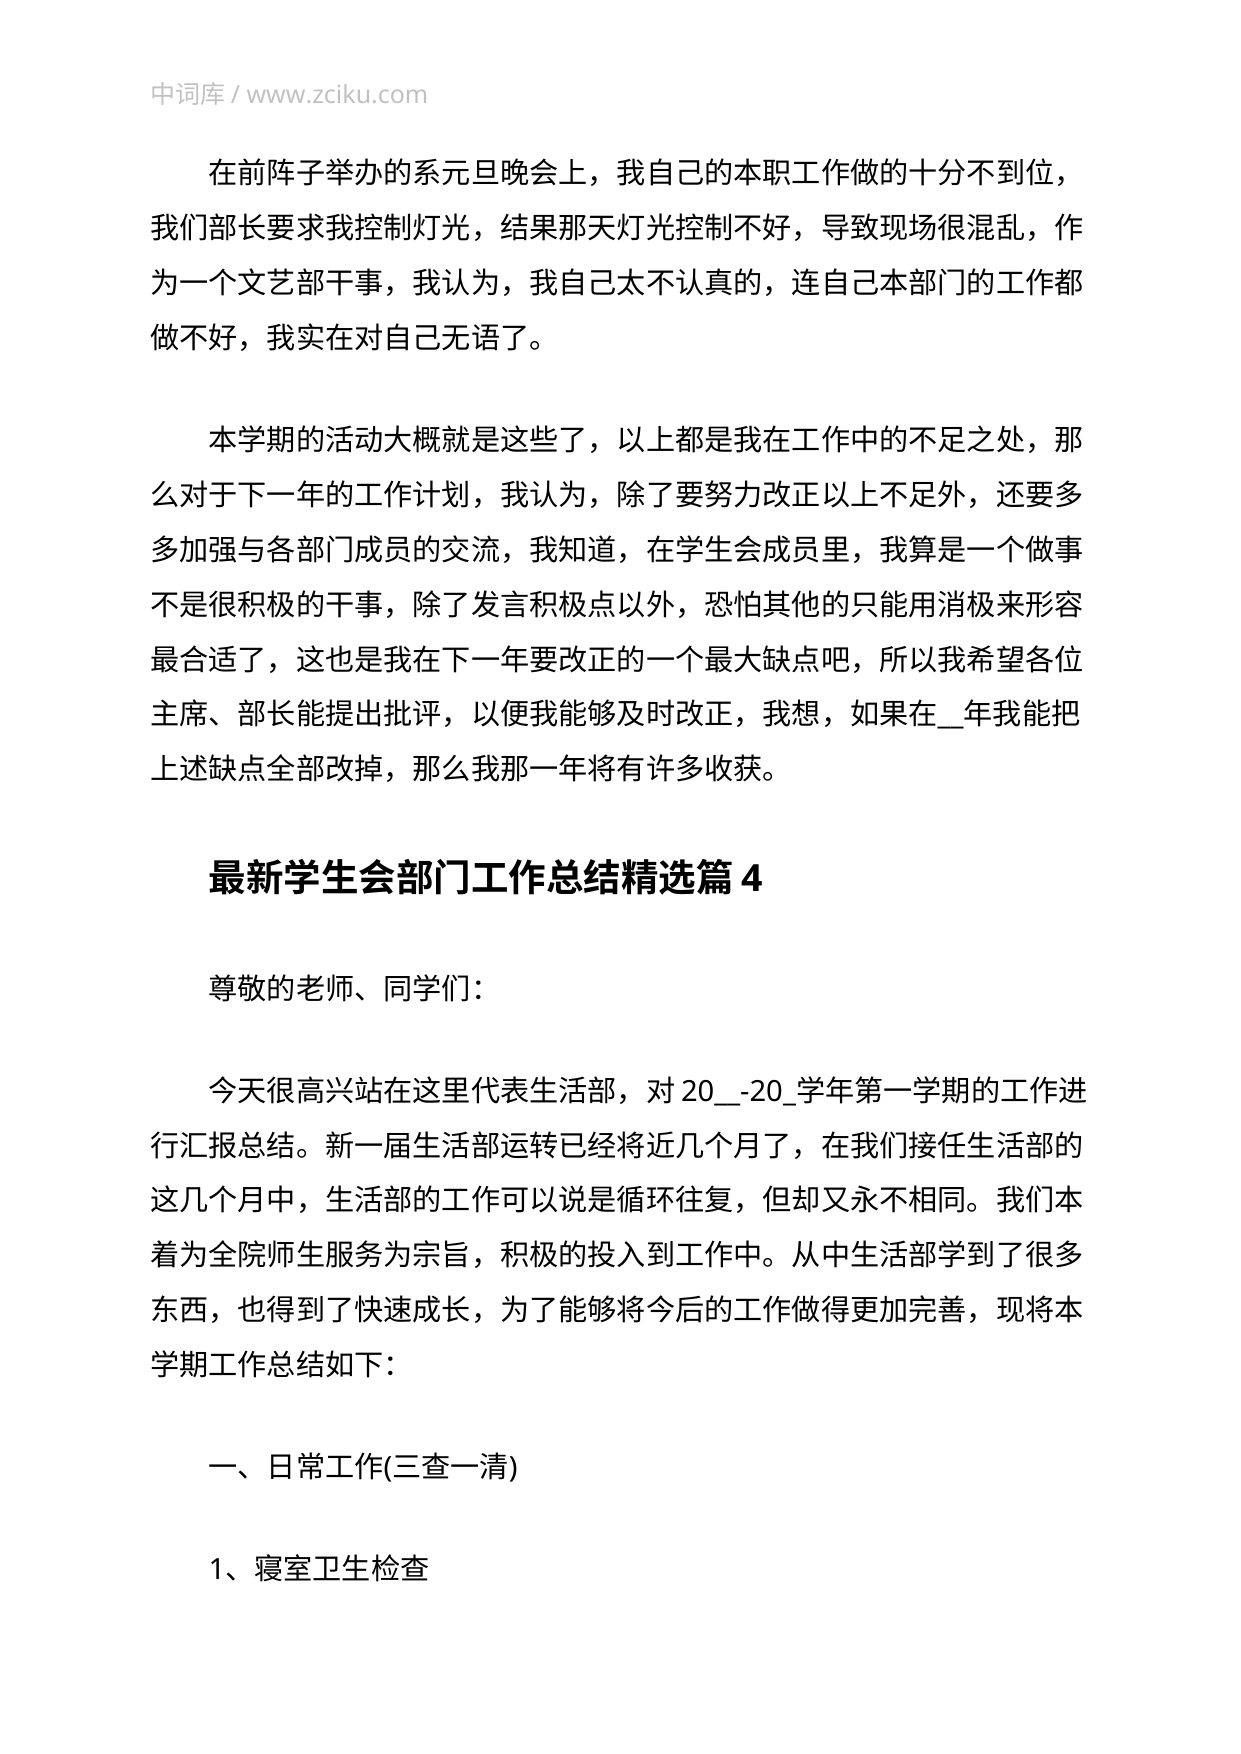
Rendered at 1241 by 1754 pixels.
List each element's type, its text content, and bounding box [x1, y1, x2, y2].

text 在前阵子举办的系元旦晚会上，我自己的本职工作做的十分不到位，我们部长要求我控制灯光，结果那天灯光控制不好，导致现场很混乱，作为一个文艺部干事，我认为，我自己太不认真的，连自己本部门的工作都做不好，我实在对自己无语了。 [150, 150, 1090, 357]
text 今天很高兴站在这里代表生活部，对20__-20_学年第一学期的工作进行汇报总结。新一届生活部运转已经将近几个月了，在我们接任生活部的这几个月中，生活部的工作可以说是循环往复，但却又永不相同。我们本着为全院师生服务为宗旨，积极的投入到工作中。从中生活部学到了很多东西，也得到了快速成长，为了能够将今后的工作做得更加完善，现将本学期工作总结如下： [150, 1067, 1090, 1384]
text 1、寝室卫生检查 [150, 1545, 1090, 1588]
text 一、日常工作(三查一清) [150, 1443, 1090, 1486]
text 尊敬的老师、同学们： [150, 965, 1090, 1008]
text 最新学生会部门工作总结精选篇4 [150, 848, 1090, 902]
text 本学期的活动大概就是这些了，以上都是我在工作中的不足之处，那么对于下一年的工作计划，我认为，除了要努力改正以上不足外，还要多多加强与各部门成员的交流，我知道，在学生会成员里，我算是一个做事不是很积极的干事，除了发言积极点以外，恐怕其他的只能用消极来形容最合适了，这也是我在下一年要改正的一个最大缺点吧，所以我希望各位主席、部长能提出批评，以便我能够及时改正，我想，如果在__年我能把上述缺点全部改掉，那么我那一年将有许多收获。 [150, 416, 1090, 788]
